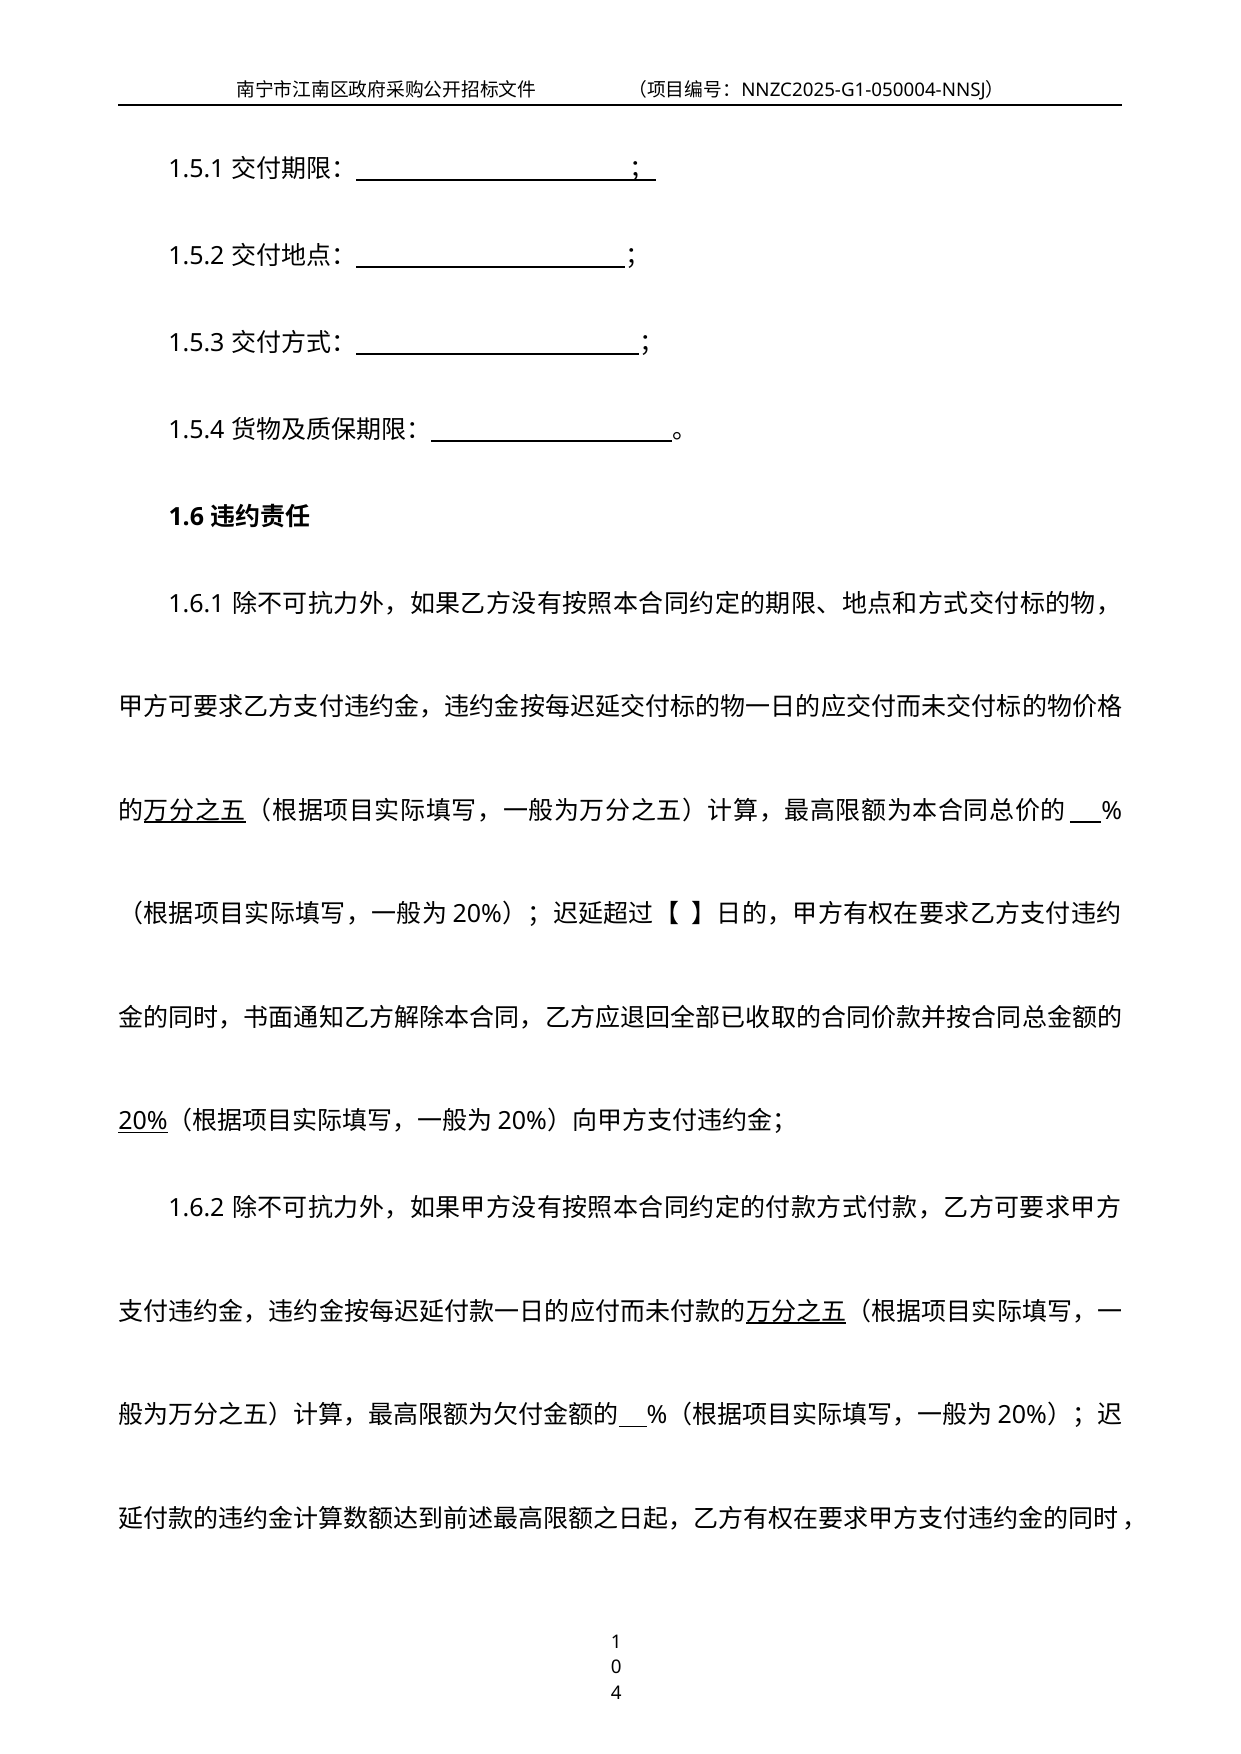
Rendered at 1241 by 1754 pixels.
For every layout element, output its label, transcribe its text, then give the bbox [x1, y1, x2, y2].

text 1.6 违约责任 [118, 480, 1122, 549]
text 1.5.4 货物及质保期限： 。 [118, 393, 1122, 462]
text 1.5.1 交付期限： ； [118, 132, 1122, 201]
text 1.5.3 交付方式： ； [118, 306, 1122, 375]
text 1.5.2 交付地点： ； [118, 219, 1122, 288]
text 1.6.1 除不可抗力外，如果乙方没有按照本合同约定的期限、地点和方式交付标的物，甲方可要求乙方支付违约金，违约金按每迟延交付标的物一日的应交付而未交付标的物价格的万分之五（根据项目实际填写，一般为万分之五）计算，最高限额为本合同总价的 %（根据项目实际填写，一般为20%）；迟延超过【 】日的，甲方有权在要求乙方支付违约金的同时，书面通知乙方解除本合同，乙方应退回全部已收取的合同价款并按合同总金额的20%（根据项目实际填写，一般为20%）向甲方支付违约金； [118, 567, 1122, 1153]
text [118, 1171, 1122, 1551]
